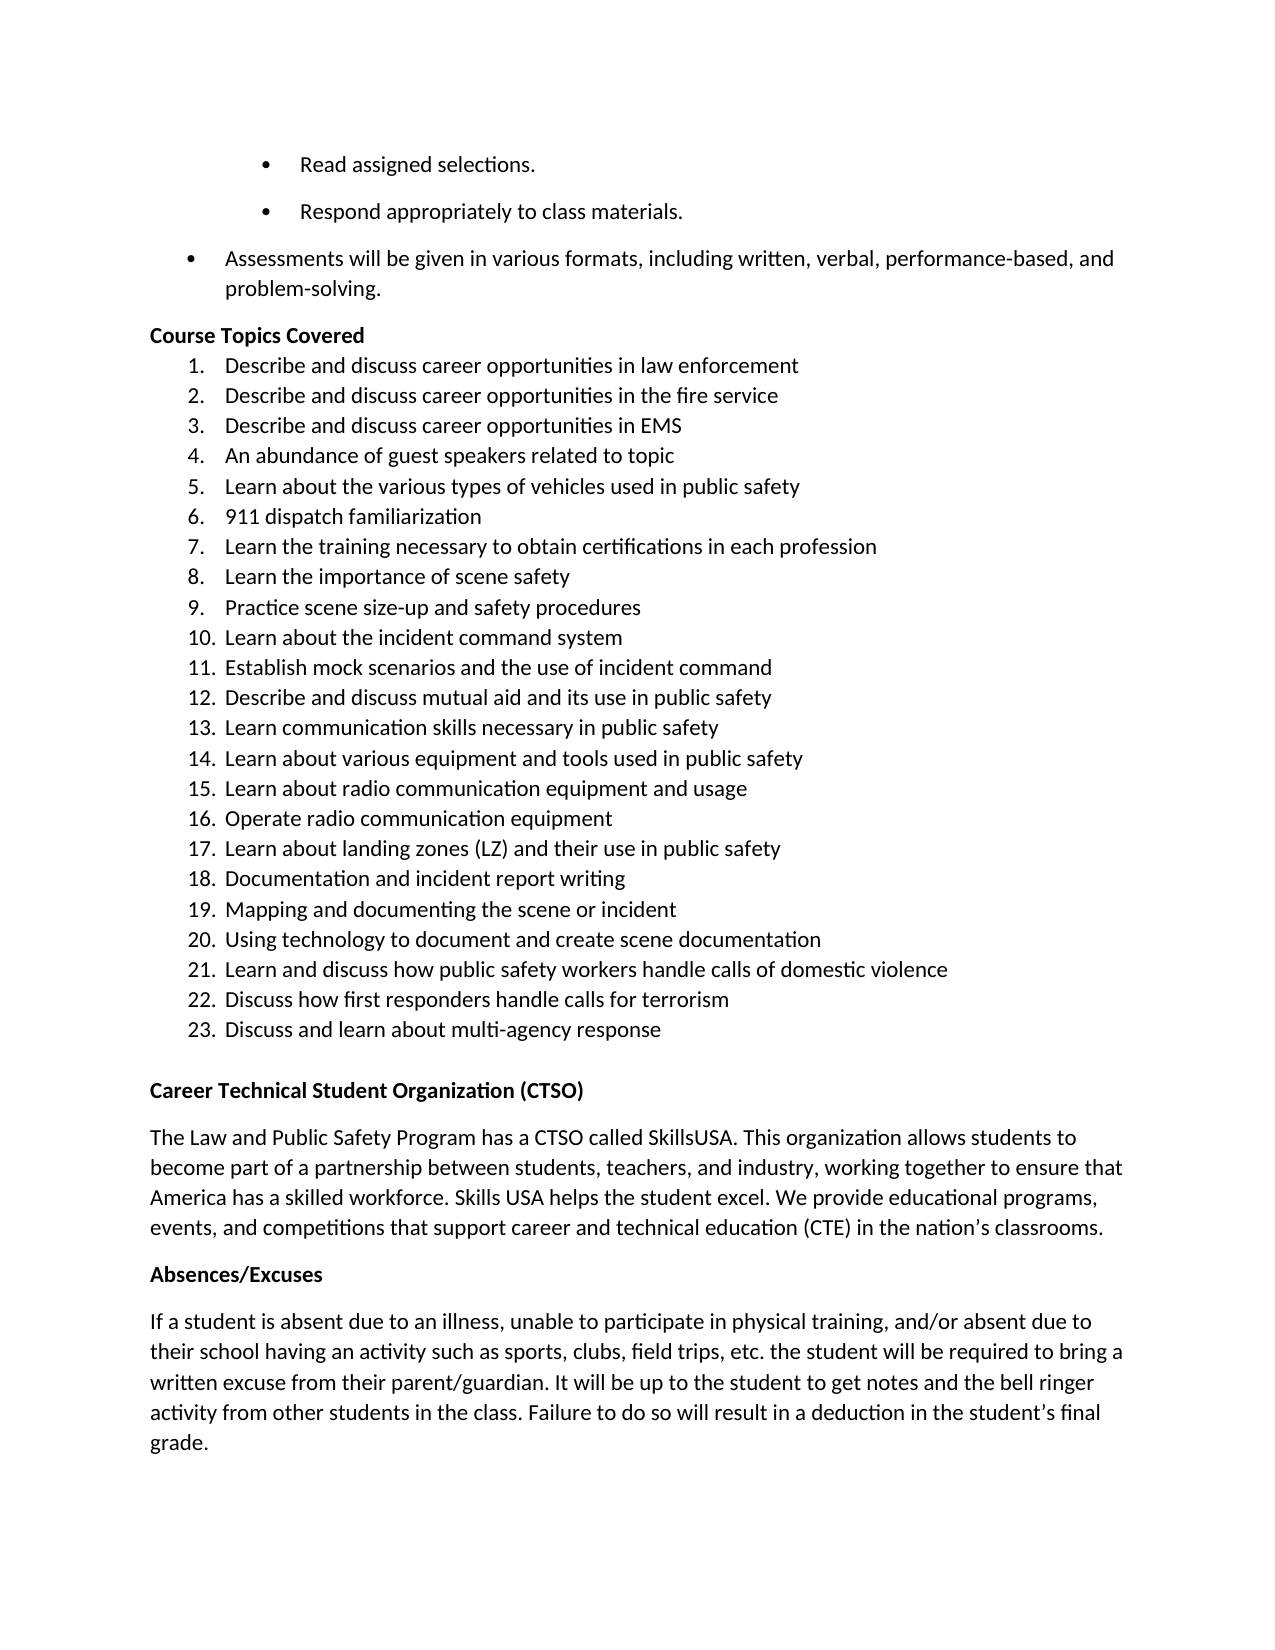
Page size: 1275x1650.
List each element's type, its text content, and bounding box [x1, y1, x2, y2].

list Practice scene size-up and safety procedures [187, 593, 1125, 621]
list Learn and discuss how public safety workers handle calls of domestic violence [187, 955, 1125, 983]
text If a student is absent due to an illness, unable to participate in physical training, and/or absent due to their school having an activity such as sports, clubs, field trips, etc. the student will be required to bring a written excuse from their parent/guardian. It will be up to the student to get notes and the bell ringer activity from other students in the class. Failure to do so will result in a deduction in the student’s final grade. [150, 1307, 1125, 1456]
list Describe and discuss career opportunities in law enforcement [187, 351, 1125, 379]
list Learn the training necessary to obtain certifications in each profession [187, 532, 1125, 560]
text The Law and Public Safety Program has a CTSO called SkillsUSA. This organization allows students to become part of a partnership between students, teachers, and industry, working together to ensure that America has a skilled workforce. Skills USA helps the student excel. We provide educational programs, events, and competitions that support career and technical education (CTE) in the nation’s classrooms. [150, 1123, 1125, 1242]
list Describe and discuss career opportunities in EMS [187, 411, 1125, 439]
list Learn about landing zones (LZ) and their use in public safety [187, 834, 1125, 862]
list Mapping and documenting the scene or incident [187, 895, 1125, 923]
list Assessments will be given in various formats, including written, verbal, performance-based, and problem-solving. [187, 244, 1125, 302]
text Career Technical Student Organization (CTSO) [150, 1076, 1125, 1104]
list Learn about the various types of vehicles used in public safety [187, 472, 1125, 500]
text Absences/Excuses [150, 1260, 1125, 1288]
list Describe and discuss career opportunities in the fire service [187, 381, 1125, 409]
list Learn about radio communication equipment and usage [187, 774, 1125, 802]
list Learn communication skills necessary in public safety [187, 713, 1125, 742]
text Course Topics Covered [150, 321, 1125, 349]
list Learn about various equipment and tools used in public safety [187, 744, 1125, 772]
list Operate radio communication equipment [187, 804, 1125, 832]
list Discuss how first responders handle calls for terrorism [187, 985, 1125, 1013]
list Respond appropriately to class materials. [262, 197, 1125, 225]
list Read assigned selections. [262, 150, 1125, 178]
list Documentation and incident report writing [187, 864, 1125, 893]
list Describe and discuss mutual aid and its use in public safety [187, 683, 1125, 711]
list 911 dispatch familiarization [187, 502, 1125, 530]
list Discuss and learn about multi-agency response [187, 1016, 1125, 1044]
list Learn about the incident command system [187, 623, 1125, 651]
list Learn the importance of scene safety [187, 562, 1125, 591]
list An abundance of guest speakers related to topic [187, 442, 1125, 470]
list Establish mock scenarios and the use of incident command [187, 653, 1125, 681]
list Using technology to document and create scene documentation [187, 925, 1125, 953]
